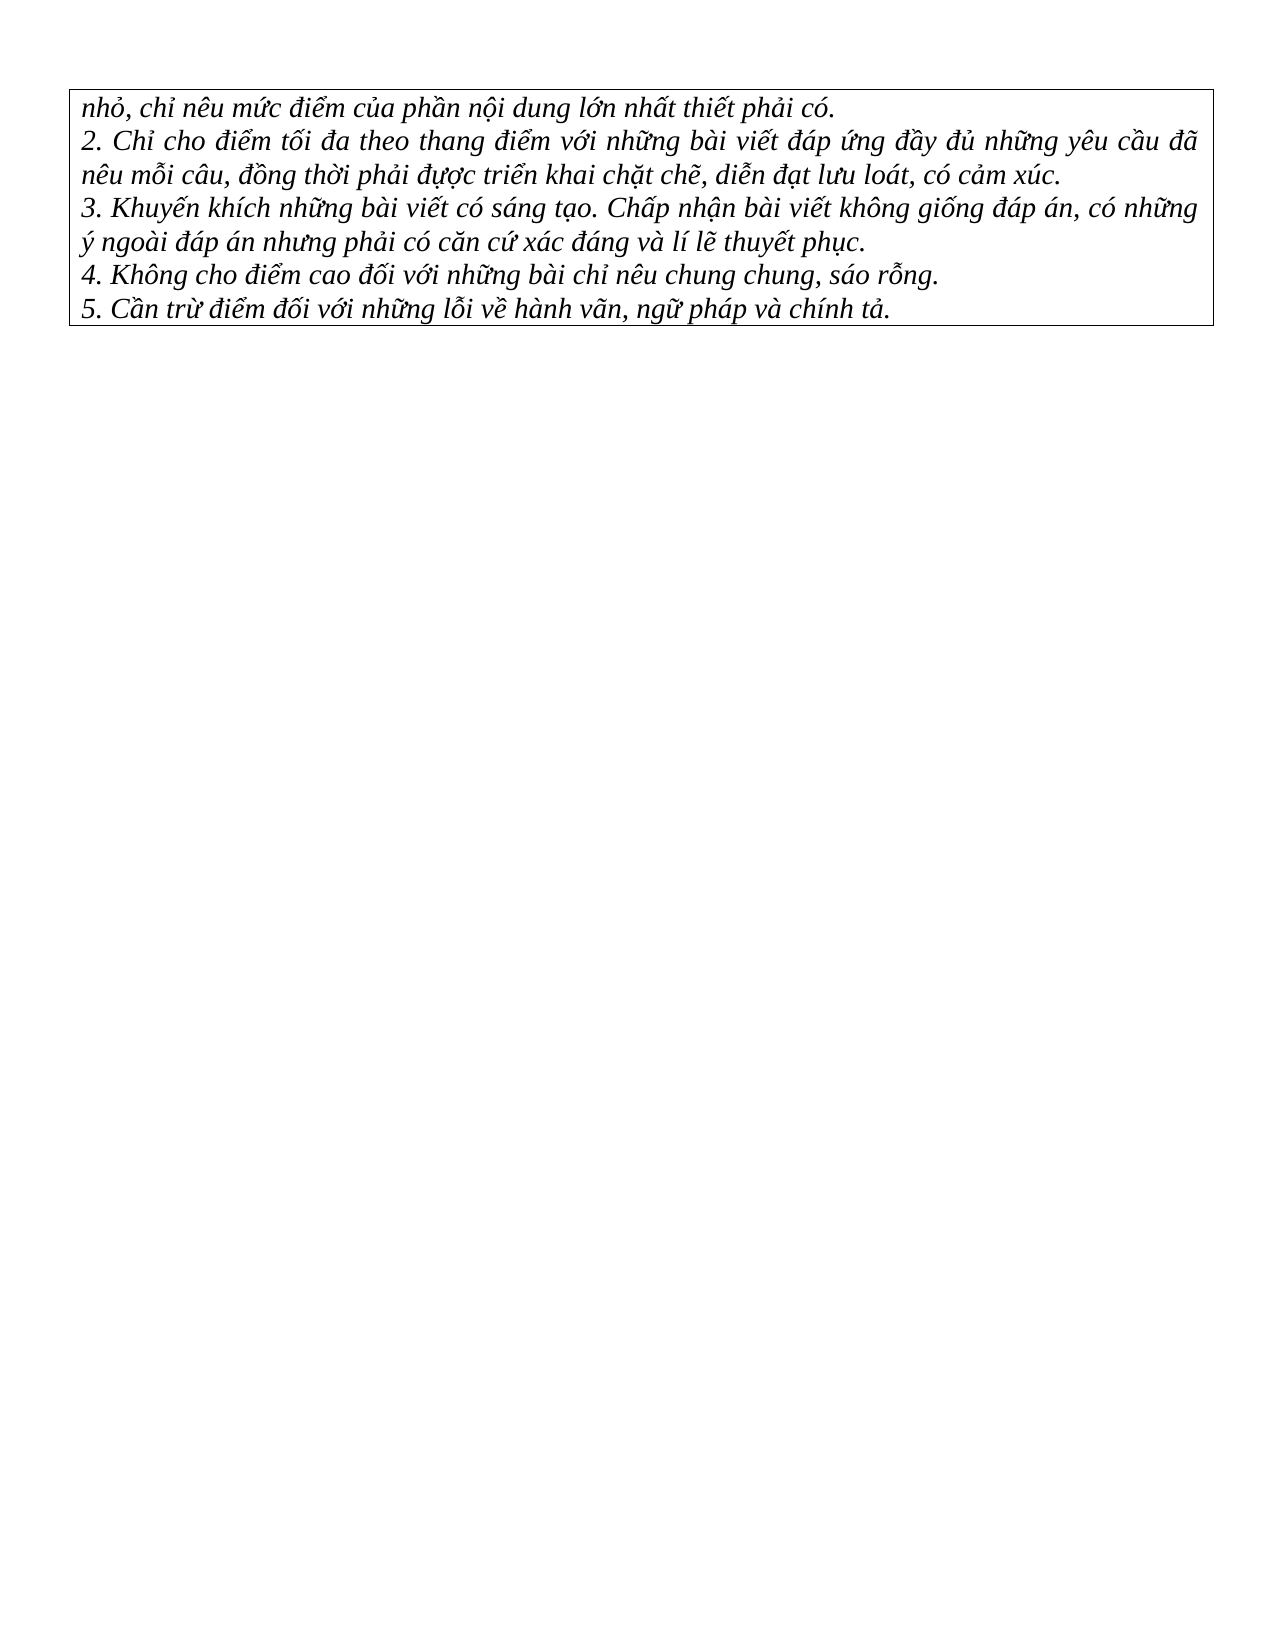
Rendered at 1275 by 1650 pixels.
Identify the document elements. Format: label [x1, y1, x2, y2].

table_cell [70, 90, 1213, 324]
